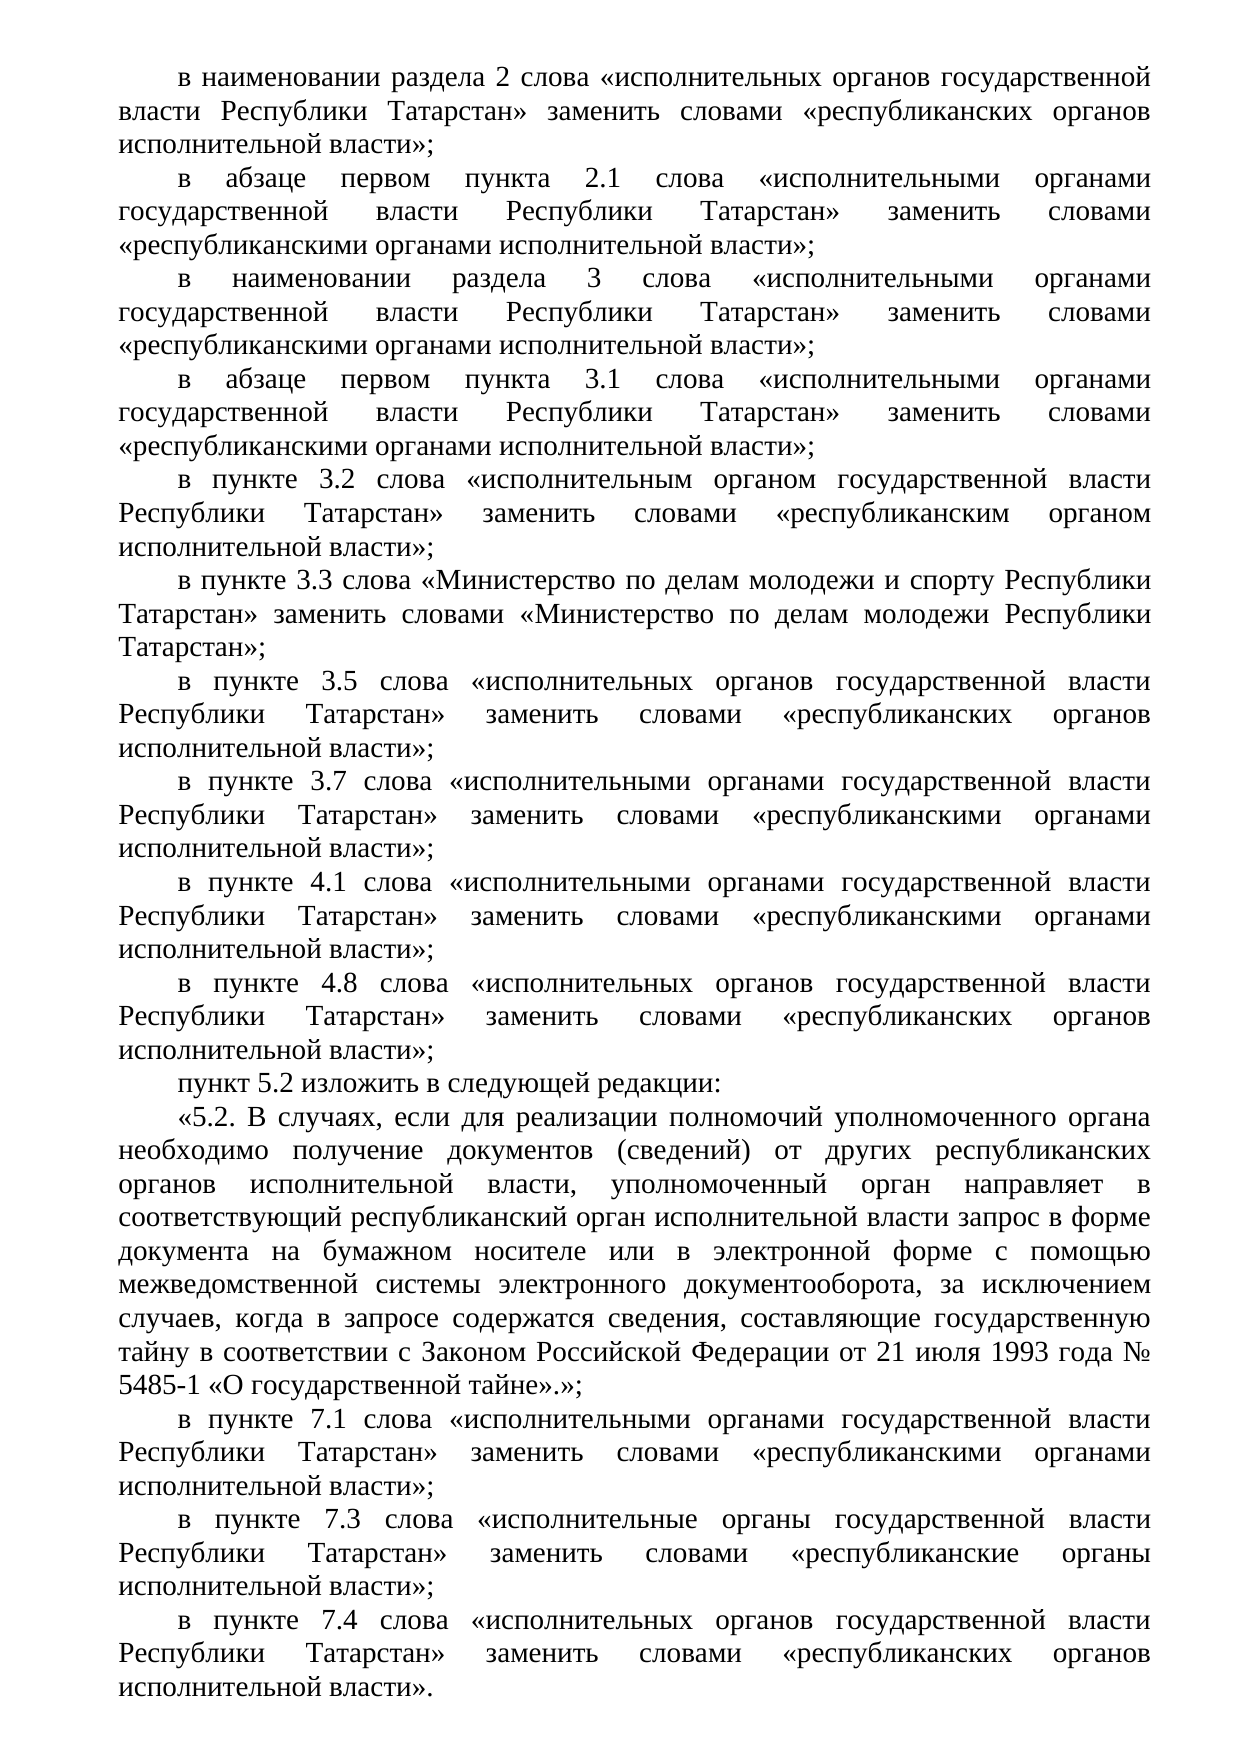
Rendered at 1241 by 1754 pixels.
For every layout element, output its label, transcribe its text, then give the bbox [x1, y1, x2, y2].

text в пункте 3.3 слова «Министерство по делам молодежи и спорту Республики Татарстан» заменить словами «Министерство по делам молодежи Республики Татарстан»; [118, 562, 1152, 663]
text в пункте 3.5 слова «исполнительных органов государственной власти Республики Татарстан» заменить словами «республиканских органов исполнительной власти»; [118, 663, 1152, 763]
text в абзаце первом пункта 3.1 слова «исполнительными органами государственной власти Республики Татарстан» заменить словами «республиканскими органами исполнительной власти»; [118, 361, 1152, 462]
text «5.2. В случаях, если для реализации полномочий уполномоченного органа необходимо получение документов (сведений) от других республиканских органов исполнительной власти, уполномоченный орган направляет в соответствующий республиканский орган исполнительной власти запрос в форме документа на бумажном носителе или в электронной форме с помощью межведомственной системы электронного документооборота, за исключением случаев, когда в запросе содержатся сведения, составляющие государственную тайну в соответствии с Законом Российской Федерации от 21 июля 1993 года № 5485-1 «О государственной тайне».»; [118, 1099, 1152, 1401]
text в пункте 7.1 слова «исполнительными органами государственной власти Республики Татарстан» заменить словами «республиканскими органами исполнительной власти»; [118, 1401, 1152, 1501]
text в наименовании раздела 2 слова «исполнительных органов государственной власти Республики Татарстан» заменить словами «республиканских органов исполнительной власти»; [118, 59, 1152, 160]
text в пункте 4.1 слова «исполнительными органами государственной власти Республики Татарстан» заменить словами «республиканскими органами исполнительной власти»; [118, 864, 1152, 965]
text в пункте 3.7 слова «исполнительными органами государственной власти Республики Татарстан» заменить словами «республиканскими органами исполнительной власти»; [118, 763, 1152, 864]
text в абзаце первом пункта 2.1 слова «исполнительными органами государственной власти Республики Татарстан» заменить словами «республиканскими органами исполнительной власти»; [118, 160, 1152, 260]
text в пункте 7.4 слова «исполнительных органов государственной власти Республики Татарстан» заменить словами «республиканских органов исполнительной власти». [118, 1602, 1152, 1703]
text пункт 5.2 изложить в следующей редакции: [118, 1065, 1152, 1099]
text в пункте 7.3 слова «исполнительные органы государственной власти Республики Татарстан» заменить словами «республиканские органы исполнительной власти»; [118, 1501, 1152, 1602]
text в пункте 3.2 слова «исполнительным органом государственной власти Республики Татарстан» заменить словами «республиканским органом исполнительной власти»; [118, 462, 1152, 562]
text в пункте 4.8 слова «исполнительных органов государственной власти Республики Татарстан» заменить словами «республиканских органов исполнительной власти»; [118, 965, 1152, 1065]
text в наименовании раздела 3 слова «исполнительными органами государственной власти Республики Татарстан» заменить словами «республиканскими органами исполнительной власти»; [118, 260, 1152, 361]
